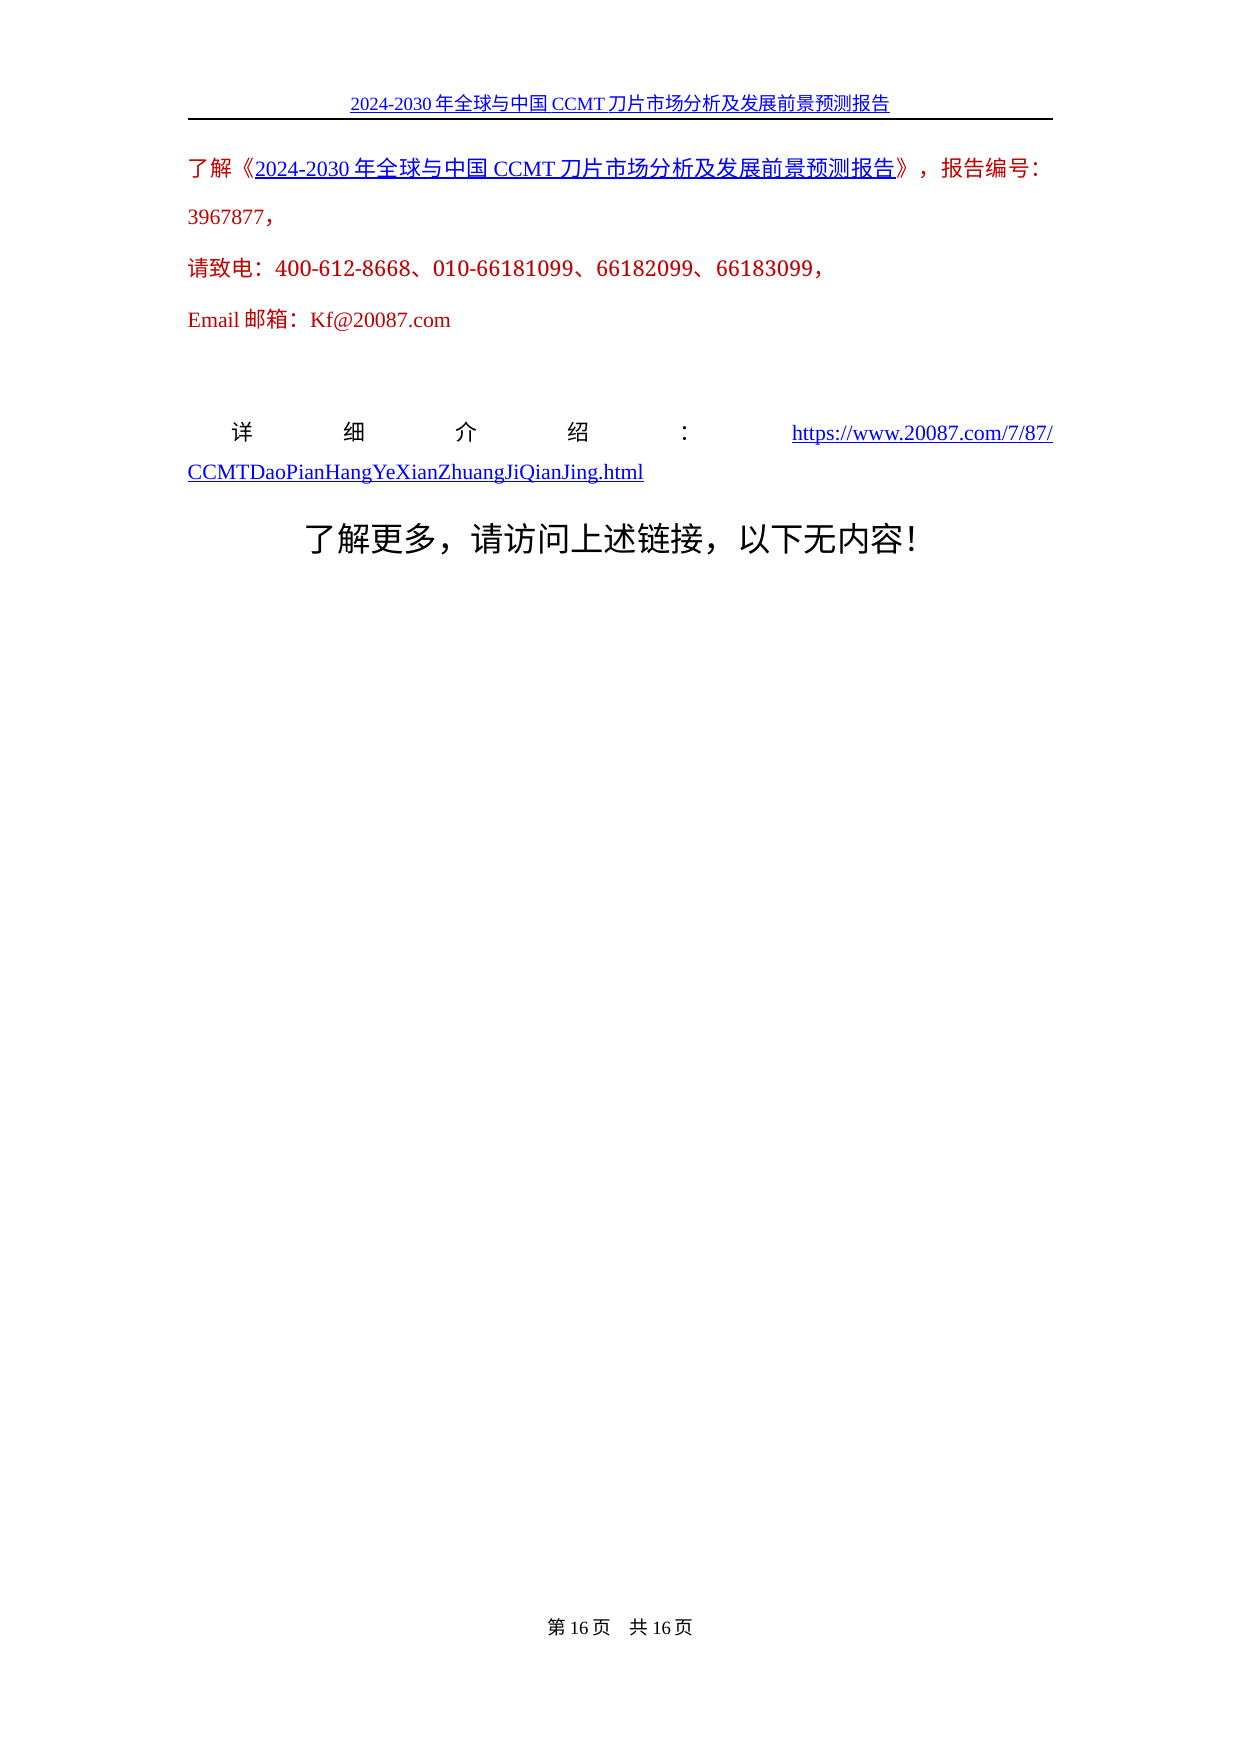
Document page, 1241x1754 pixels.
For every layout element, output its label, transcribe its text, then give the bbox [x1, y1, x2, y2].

text Email邮箱：Kf@20087.com [187, 302, 1053, 334]
title 了解更多，请访问上述链接，以下无内容！ [187, 504, 1053, 569]
text 了解《2024-2030年全球与中国CCMT刀片市场分析及发展前景预测报告》，报告编号：3967877， [187, 150, 1053, 231]
text 详细介绍：https://www.20087.com/7/87/CCMTDaoPianHangYeXianZhuangJiQianJing.html [187, 415, 1053, 488]
text 请致电：400-612-8668、010-66181099、66182099、66183099， [187, 251, 1053, 283]
